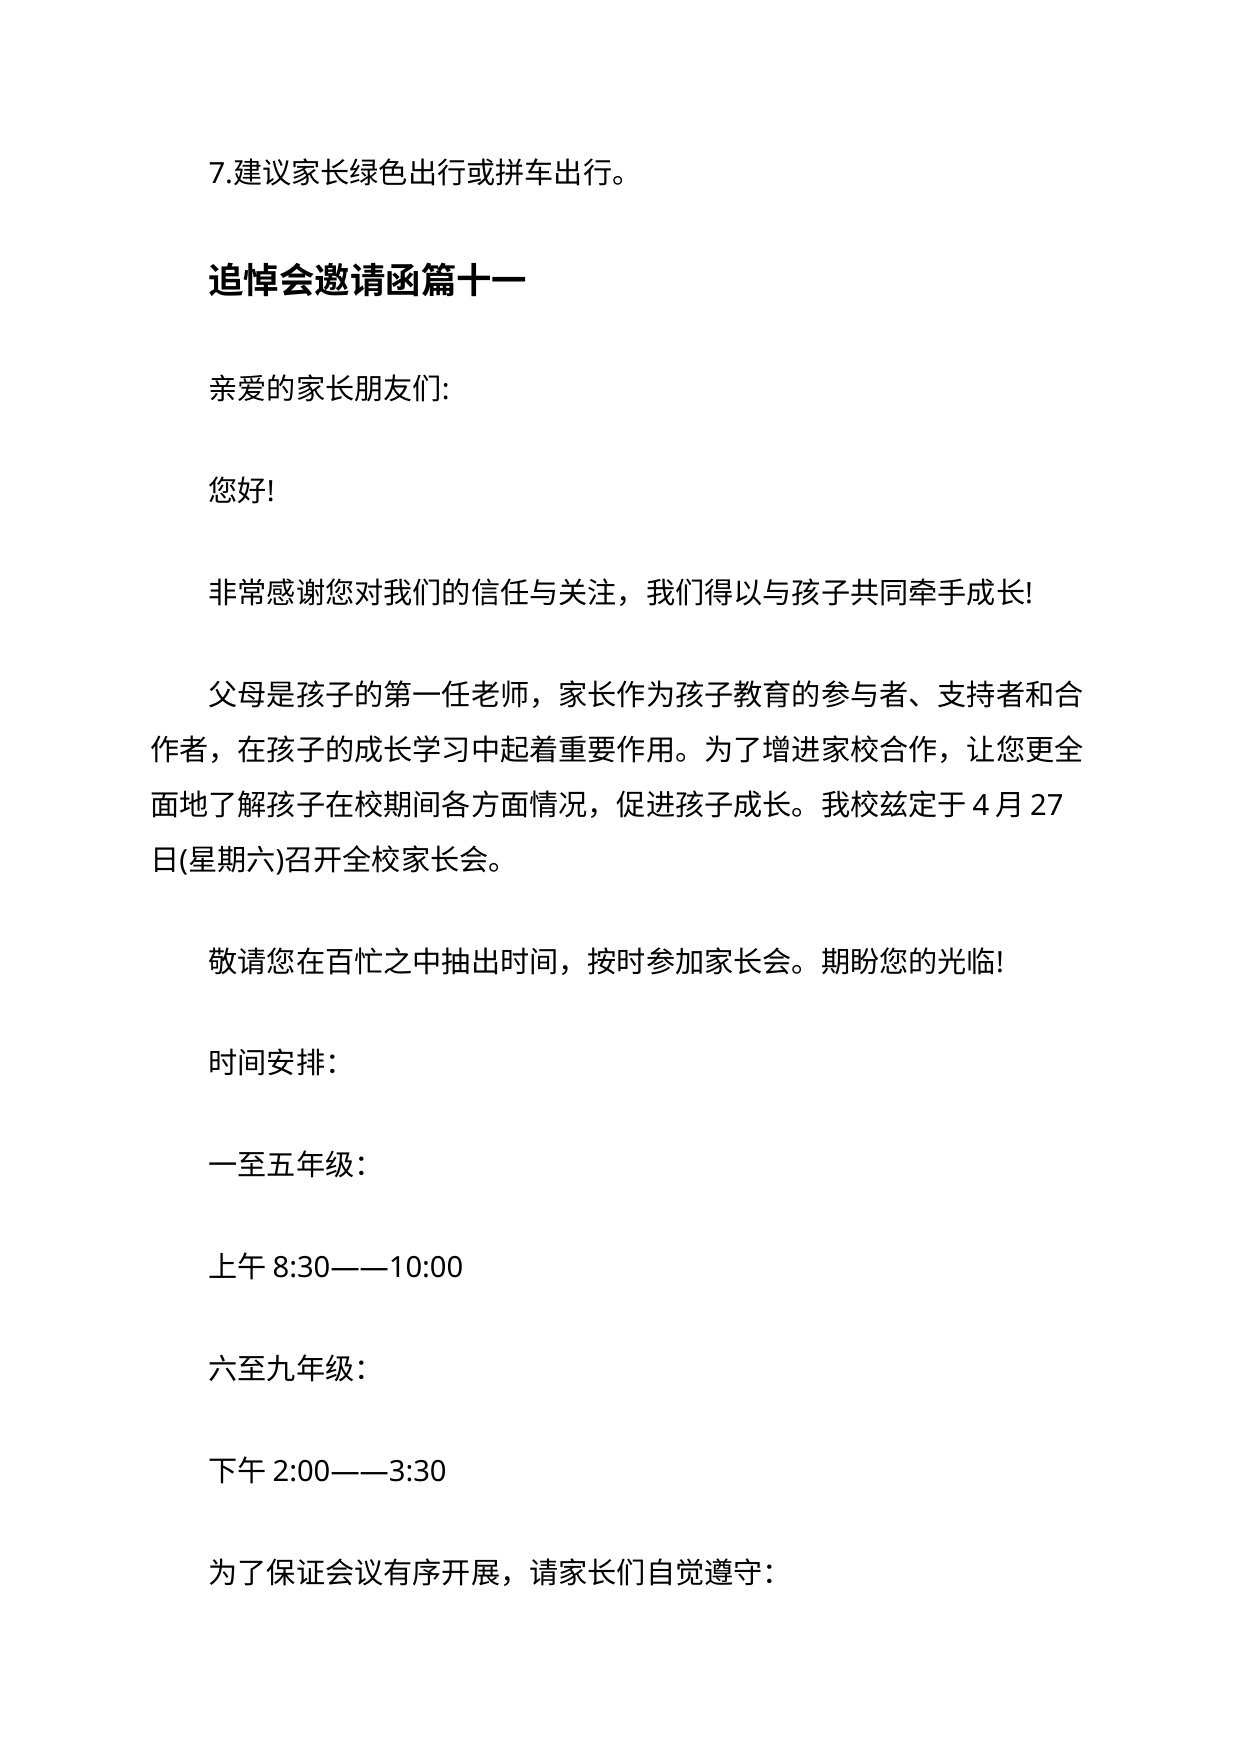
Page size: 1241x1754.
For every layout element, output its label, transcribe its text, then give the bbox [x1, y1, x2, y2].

text 7.建议家长绿色出行或拼车出行。 [150, 150, 1090, 192]
text 非常感谢您对我们的信任与关注，我们得以与孩子共同牵手成长! [150, 569, 1090, 612]
text 亲爱的家长朋友们: [150, 365, 1090, 408]
text 上午8:30——10:00 [150, 1244, 1090, 1286]
text 下午2:00——3:30 [150, 1447, 1090, 1490]
text 为了保证会议有序开展，请家长们自觉遵守： [150, 1549, 1090, 1592]
text 敬请您在百忙之中抽出时间，按时参加家长会。期盼您的光临! [150, 938, 1090, 981]
text 追悼会邀请函篇十一 [150, 252, 1090, 303]
text 六至九年级： [150, 1346, 1090, 1388]
text 父母是孩子的第一任老师，家长作为孩子教育的参与者、支持者和合作者，在孩子的成长学习中起着重要作用。为了增进家校合作，让您更全面地了解孩子在校期间各方面情况，促进孩子成长。我校兹定于4月27日(星期六)召开全校家长会。 [150, 671, 1090, 878]
text 时间安排： [150, 1040, 1090, 1082]
text 一至五年级： [150, 1142, 1090, 1184]
text 您好! [150, 467, 1090, 510]
